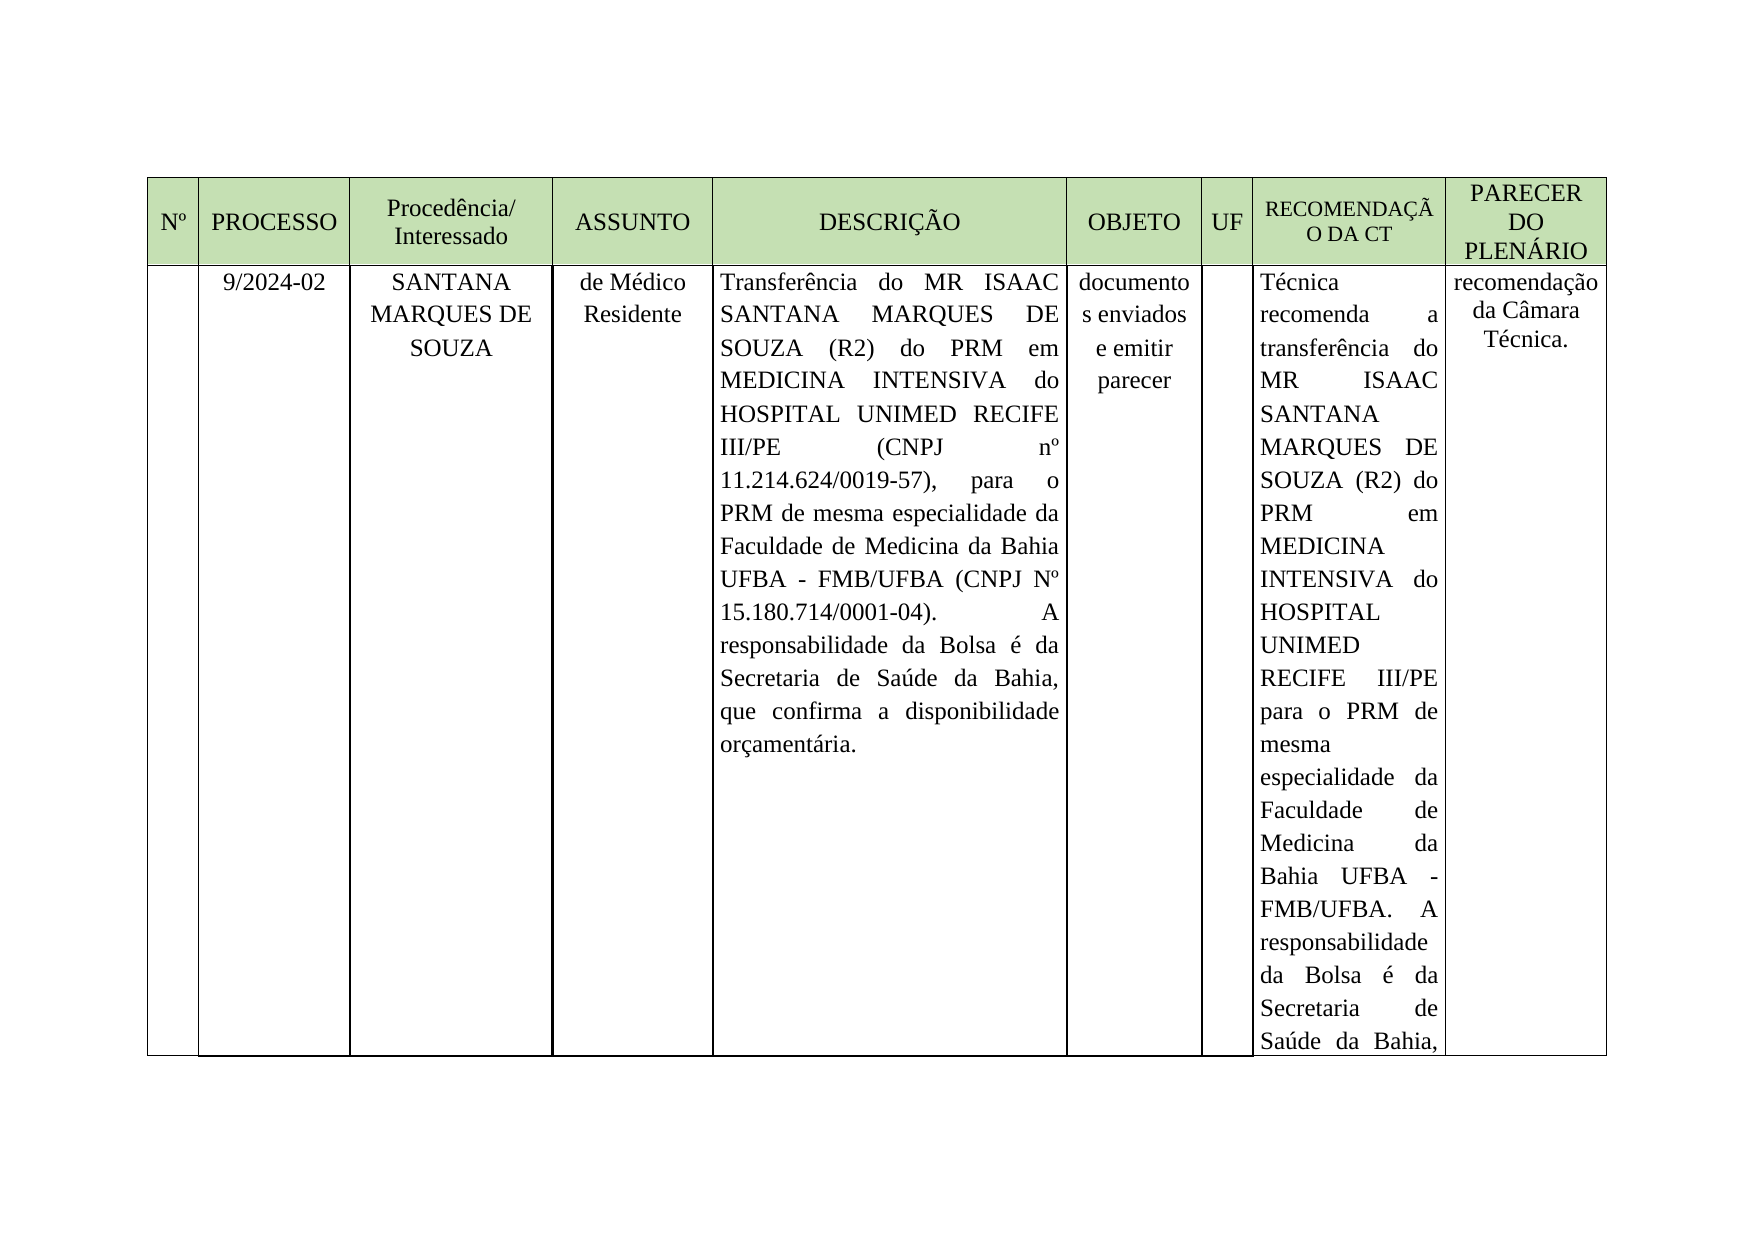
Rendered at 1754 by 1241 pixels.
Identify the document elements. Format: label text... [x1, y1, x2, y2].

table_header Procedência/ Interessado [350, 178, 552, 264]
table_cell 23000.013139/2024-02 [199, 266, 349, 1055]
table_cell Transferência de Médico Residente [554, 266, 712, 1055]
table_header RECOMENDAÇÃO DA CT [1253, 178, 1445, 264]
table_header Nº [148, 178, 198, 264]
table_cell ISAAC SANTANA MARQUES DE SOUZA [351, 266, 551, 1055]
table_cell 68 [148, 266, 198, 1055]
table_header PARECER DO PLENÁRIO [1446, 178, 1606, 264]
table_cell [714, 266, 1066, 1055]
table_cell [1446, 266, 1606, 1055]
table_cell PE [1203, 266, 1252, 1055]
table_header DESCRIÇÃO [713, 178, 1066, 264]
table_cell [1068, 266, 1201, 1055]
table_header UF [1202, 178, 1252, 264]
table_header ASSUNTO [553, 178, 712, 264]
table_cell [1254, 266, 1445, 1055]
table_header PROCESSO [199, 178, 349, 264]
table_header OBJETO [1067, 178, 1201, 264]
